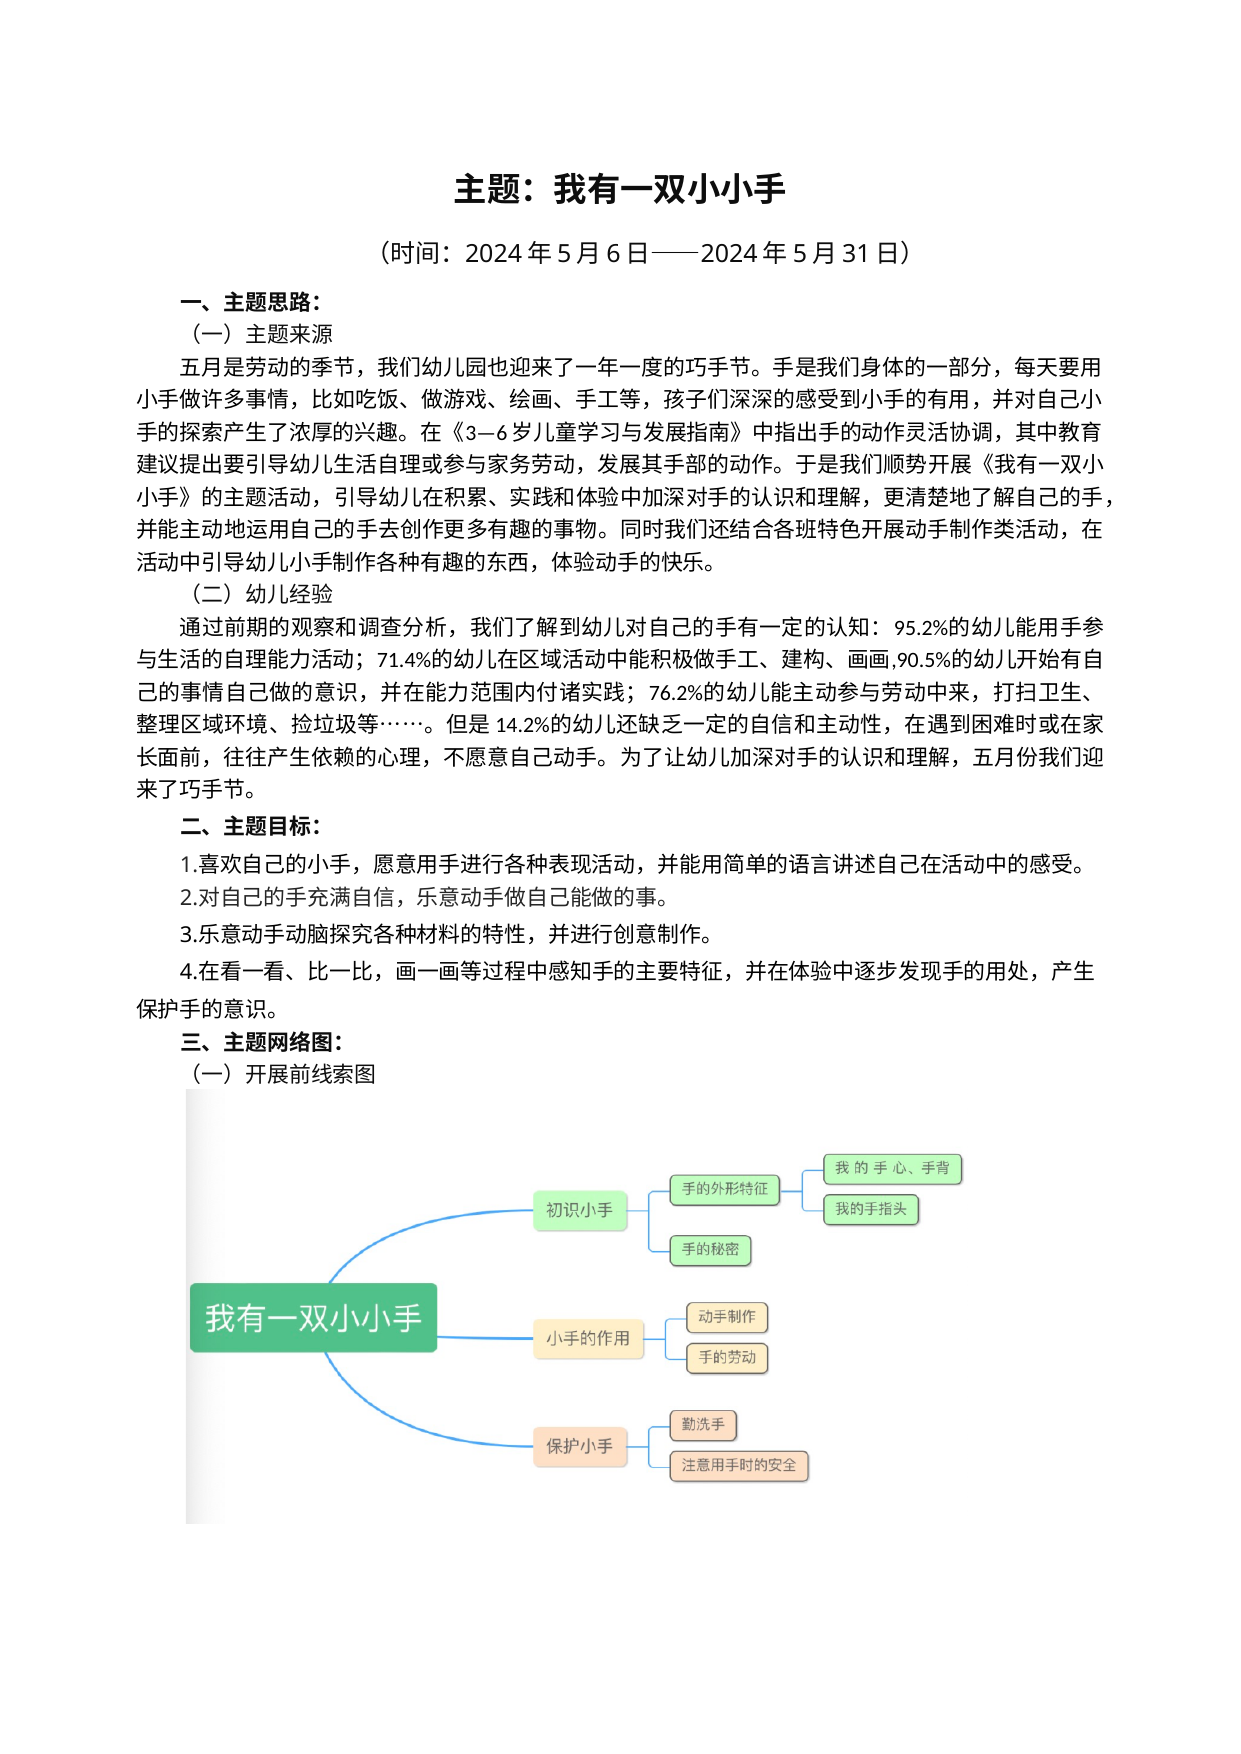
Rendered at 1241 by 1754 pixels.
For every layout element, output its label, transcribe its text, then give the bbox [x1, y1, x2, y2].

text （二）幼儿经验 [136, 577, 1104, 609]
text 2.对自己的手充满自信，乐意动手做自己能做的事。 [136, 879, 1104, 912]
text 主题：我有一双小小手 [136, 154, 1104, 219]
text 五月是劳动的季节，我们幼儿园也迎来了一年一度的巧手节。手是我们身体的一部分，每天要用小手做许多事情，比如吃饭、做游戏、绘画、手工等，孩子们深深的感受到小手的有用，并对自己小手的探索产生了浓厚的兴趣。在《3—6岁儿童学习与发展指南》中指出手的动作灵活协调，其中教育建议提出要引导幼儿生活自理或参与家务劳动，发展其手部的动作。于是我们顺势开展《我有一双小小手》的主题活动，引导幼儿在积累、实践和体验中加深对手的认识和理解，更清楚地了解自己的手，并能主动地运用自己的手去创作更多有趣的事物。同时我们还结合各班特色开展动手制作类活动，在活动中引导幼儿小手制作各种有趣的东西，体验动手的快乐。 [136, 349, 1104, 577]
text 1.喜欢自己的小手，愿意用手进行各种表现活动，并能用简单的语言讲述自己在活动中的感受。 [136, 842, 1104, 879]
text （一）开展前线索图 [136, 1057, 1104, 1089]
text （时间：2024年5月6日——2024年5月31日） [136, 219, 1104, 284]
text 通过前期的观察和调查分析，我们了解到幼儿对自己的手有一定的认知：95.2%的幼儿能用手参与生活的自理能力活动；71.4%的幼儿在区域活动中能积极做手工、建构、画画,90.5%的幼儿开始有自己的事情自己做的意识，并在能力范围内付诸实践；76.2%的幼儿能主动参与劳动中来，打扫卫生、整理区域环境、捡垃圾等……。但是14.2%的幼儿还缺乏一定的自信和主动性，在遇到困难时或在家长面前，往往产生依赖的心理，不愿意自己动手。为了让幼儿加深对手的认识和理解，五月份我们迎来了巧手节。 [136, 609, 1104, 804]
text 一、主题思路： [136, 284, 1104, 317]
text 三、主题网络图： [136, 1024, 1104, 1057]
picture [185, 1089, 968, 1524]
text 4.在看一看、比一比，画一画等过程中感知手的主要特征，并在体验中逐步发现手的用处，产生保护手的意识。 [136, 949, 1104, 1024]
text 3.乐意动手动脑探究各种材料的特性，并进行创意制作。 [136, 912, 1104, 949]
text 二、主题目标： [136, 804, 1104, 842]
text （一）主题来源 [136, 317, 1104, 349]
